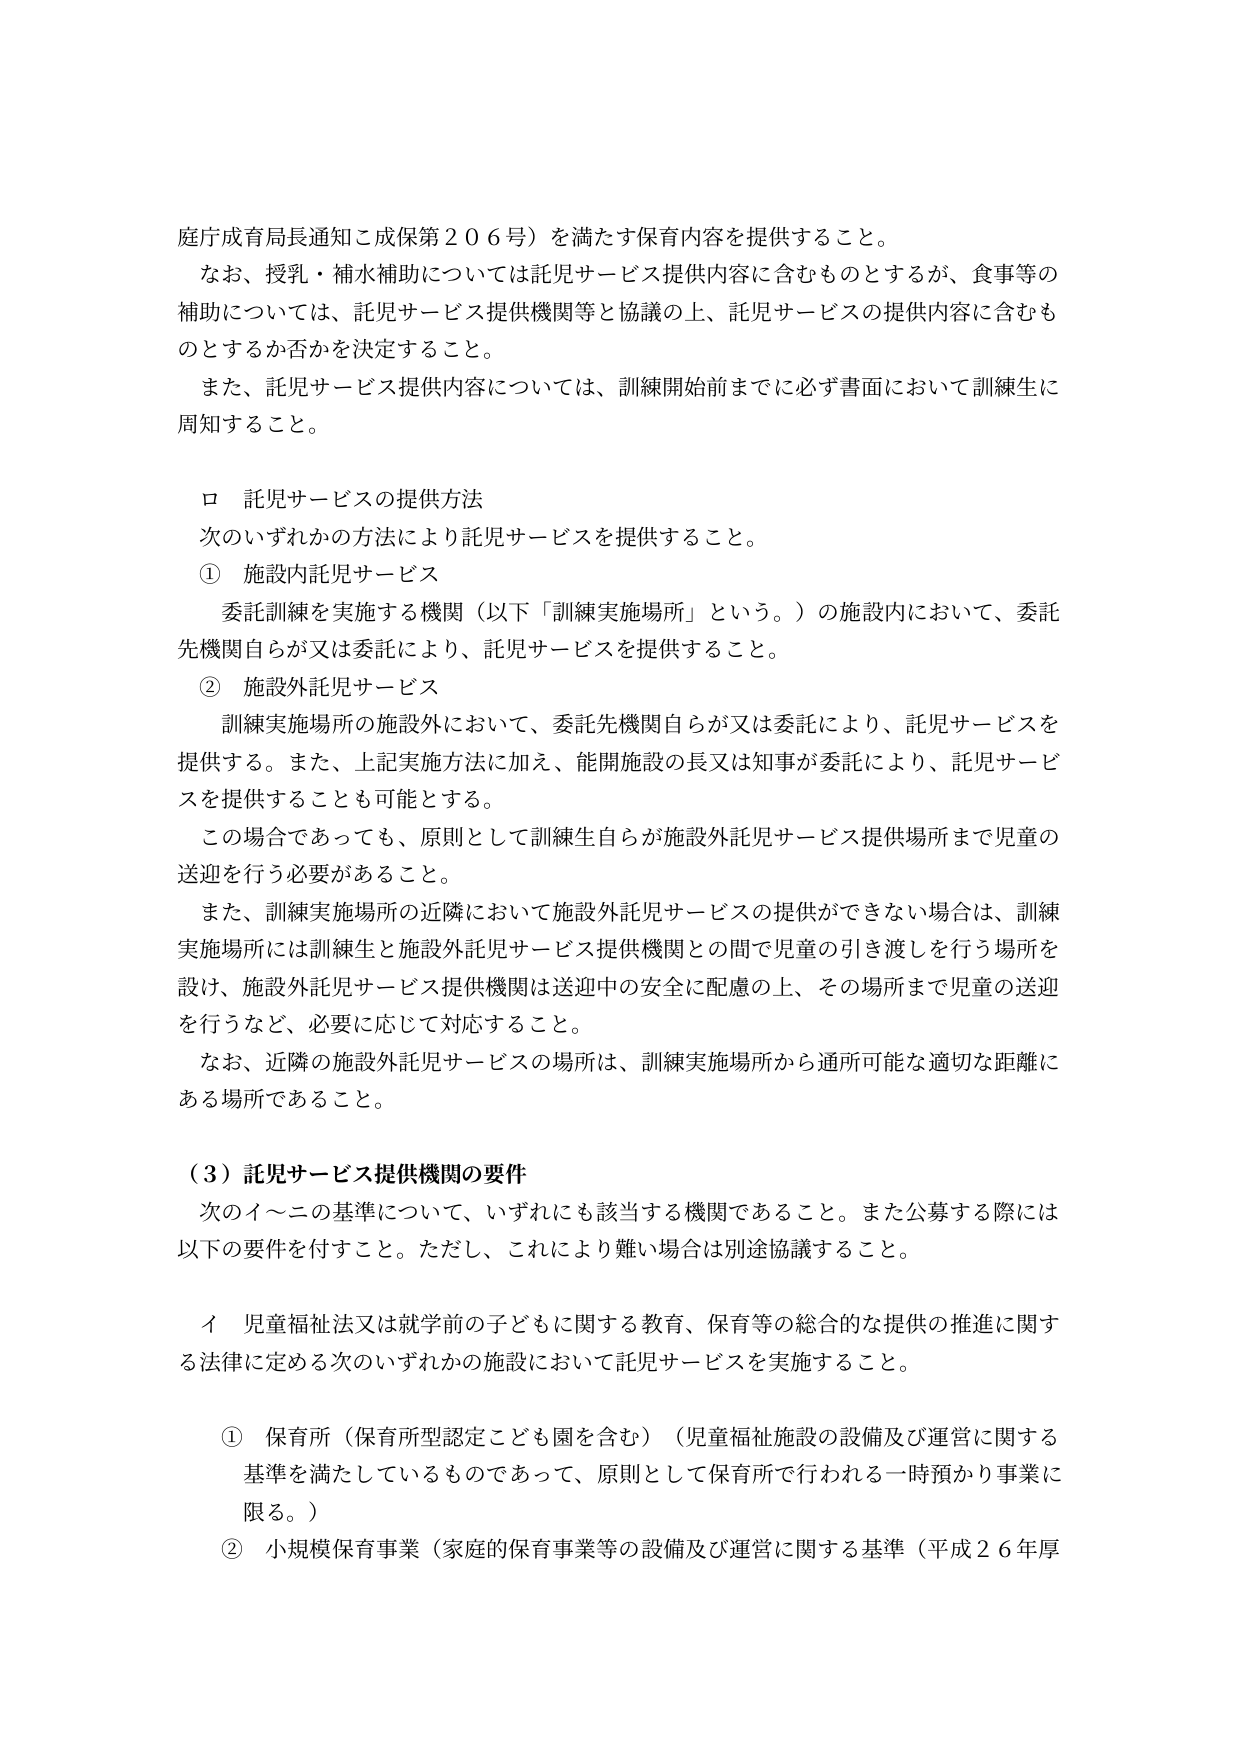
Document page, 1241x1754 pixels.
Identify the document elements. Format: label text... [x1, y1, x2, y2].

text ロ 託児サービスの提供方法 [177, 479, 1063, 517]
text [177, 217, 1063, 254]
text また、訓練実施場所の近隣において施設外託児サービスの提供ができない場合は、訓練実施場所には訓練生と施設外託児サービス提供機関との間で児童の引き渡しを行う場所を設け、施設外託児サービス提供機関は送迎中の安全に配慮の上、その場所まで児童の送迎を行うなど、必要に応じて対応すること。 [177, 892, 1063, 1042]
text 委託訓練を実施する機関（以下「訓練実施場所」という。）の施設内において、委託先機関自らが又は委託により、託児サービスを提供すること。 [177, 592, 1063, 667]
text （３）託児サービス提供機関の要件 [177, 1154, 1063, 1192]
text ① 施設内託児サービス [177, 554, 1063, 592]
text ② 施設外託児サービス [177, 667, 1063, 704]
text また、託児サービス提供内容については、訓練開始前までに必ず書面において訓練生に周知すること。 [177, 367, 1063, 442]
text 訓練実施場所の施設外において、委託先機関自らが又は委託により、託児サービスを提供する。また、上記実施方法に加え、能開施設の長又は知事が委託により、託児サービスを提供することも可能とする。 [177, 704, 1063, 817]
text この場合であっても、原則として訓練生自らが施設外託児サービス提供場所まで児童の送迎を行う必要があること。 [177, 817, 1063, 892]
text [177, 1529, 1063, 1567]
text イ 児童福祉法又は就学前の子どもに関する教育、保育等の総合的な提供の推進に関する法律に定める次のいずれかの施設において託児サービスを実施すること。 [177, 1304, 1063, 1379]
text なお、授乳・補水補助については託児サービス提供内容に含むものとするが、食事等の補助については、託児サービス提供機関等と協議の上、託児サービスの提供内容に含むものとするか否かを決定すること。 [177, 254, 1063, 367]
text なお、近隣の施設外託児サービスの場所は、訓練実施場所から通所可能な適切な距離にある場所であること。 [177, 1042, 1063, 1117]
text ① 保育所（保育所型認定こども園を含む）（児童福祉施設の設備及び運営に関する基準を満たしているものであって、原則として保育所で行われる一時預かり事業に限る。） [177, 1417, 1063, 1529]
text 次のいずれかの方法により託児サービスを提供すること。 [177, 517, 1063, 554]
text 次のイ～ニの基準について、いずれにも該当する機関であること。また公募する際には以下の要件を付すこと。ただし、これにより難い場合は別途協議すること。 [177, 1192, 1063, 1267]
